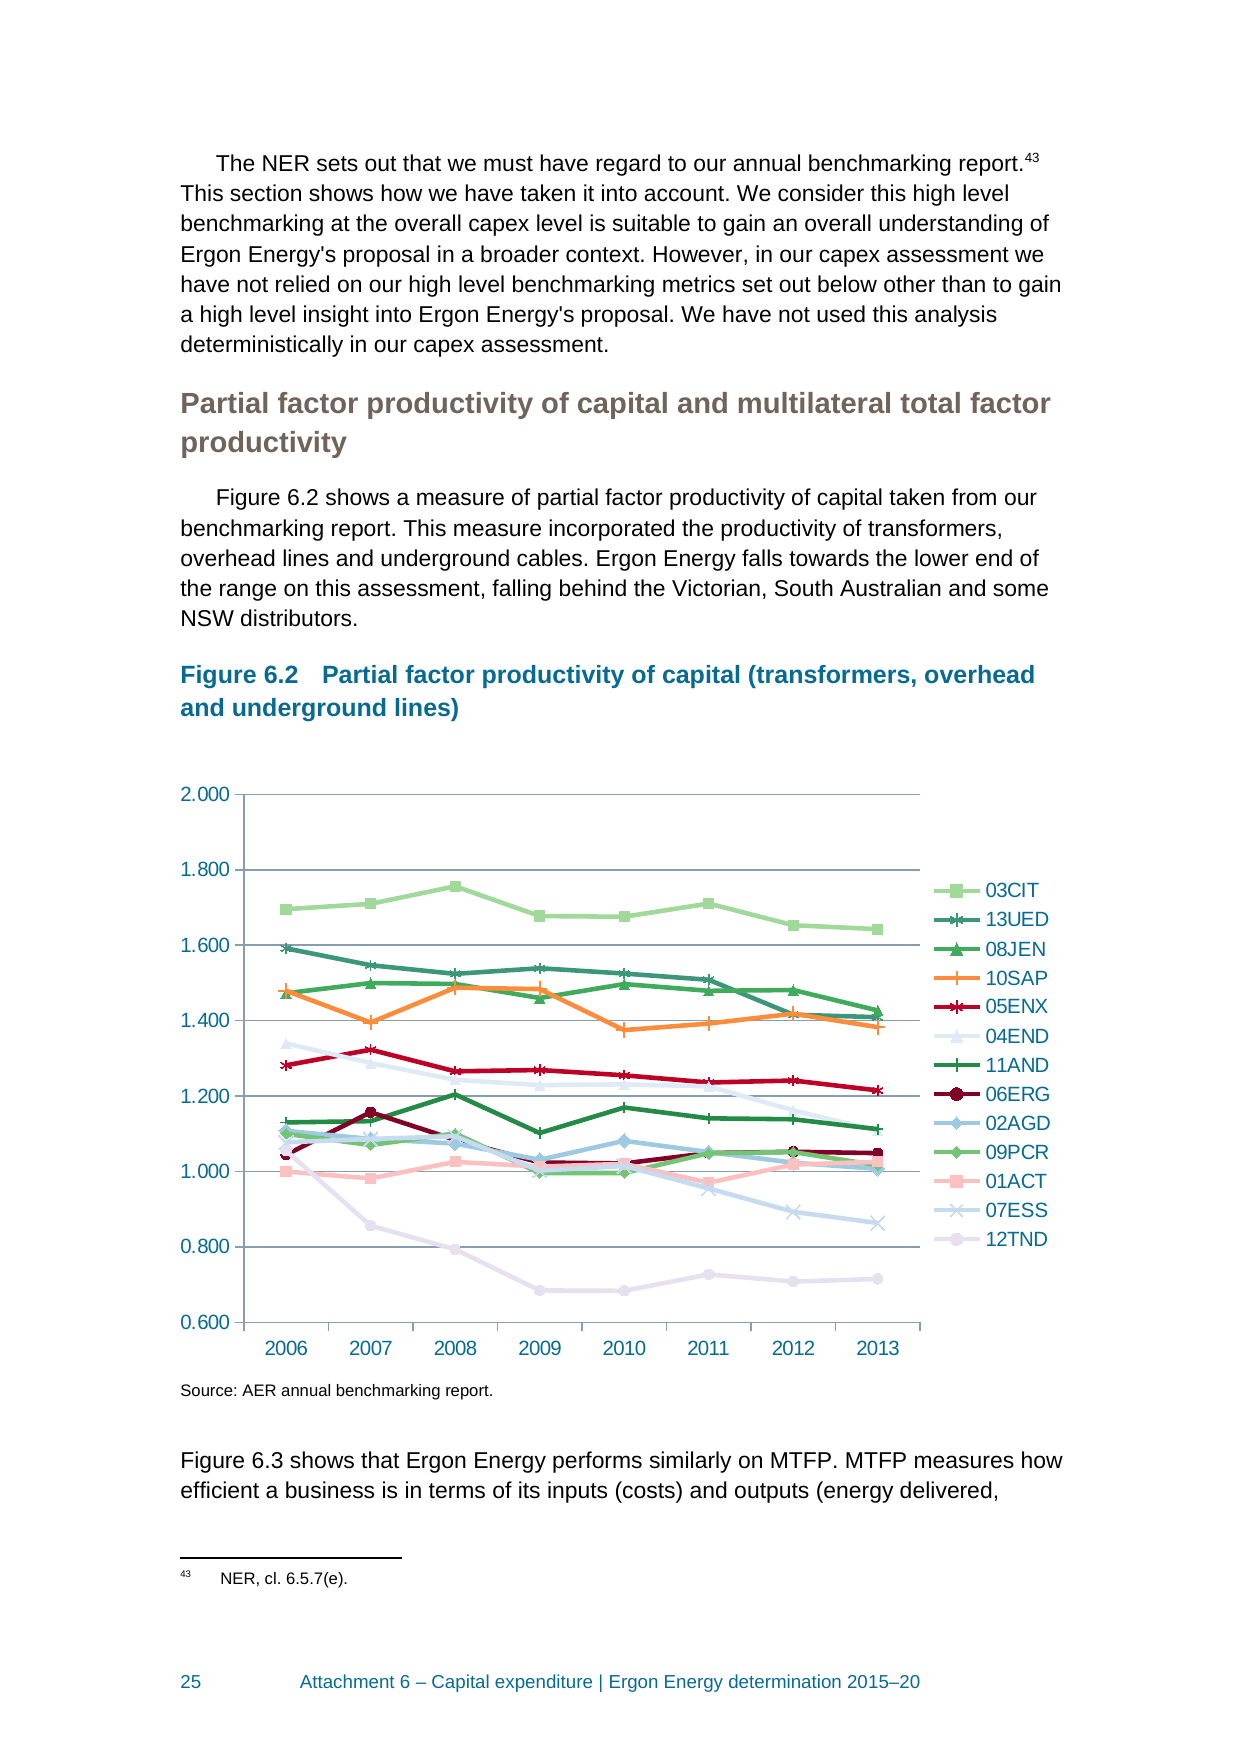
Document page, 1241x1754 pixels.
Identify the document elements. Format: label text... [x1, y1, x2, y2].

list The NER sets out that we must have regard to our annual benchmarking report. This section shows how we have taken it into account. We consider this high level benchmarking at the overall capex level is suitable to gain an overall understanding of Ergon Energy's proposal in a broader context. However, in our capex assessment we have not relied on our high level benchmarking metrics set out below other than to gain a high level insight into Ergon Energy's proposal. We have not used this analysis deterministically in our capex assessment. [180, 150, 1063, 358]
picture [665, 1675, 674, 1680]
subtitle Partial factor productivity of capital and multilateral total factor productivity [180, 386, 1063, 458]
list Figure 6.2 shows a measure of partial factor productivity of capital taken from our benchmarking report. This measure incorporated the productivity of transformers, overhead lines and underground cables. Ergon Energy falls towards the lower end of the range on this assessment, falling behind the Victorian, South Australian and some NSW distributors. [180, 484, 1063, 632]
picture [791, 1678, 795, 1688]
text Source: AER annual benchmarking report. [180, 1381, 1063, 1400]
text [180, 1447, 1063, 1504]
title Figure 6.2 Partial factor productivity of capital (transformers, overhead and underground lines) [180, 660, 1063, 722]
picture [610, 1675, 619, 1680]
